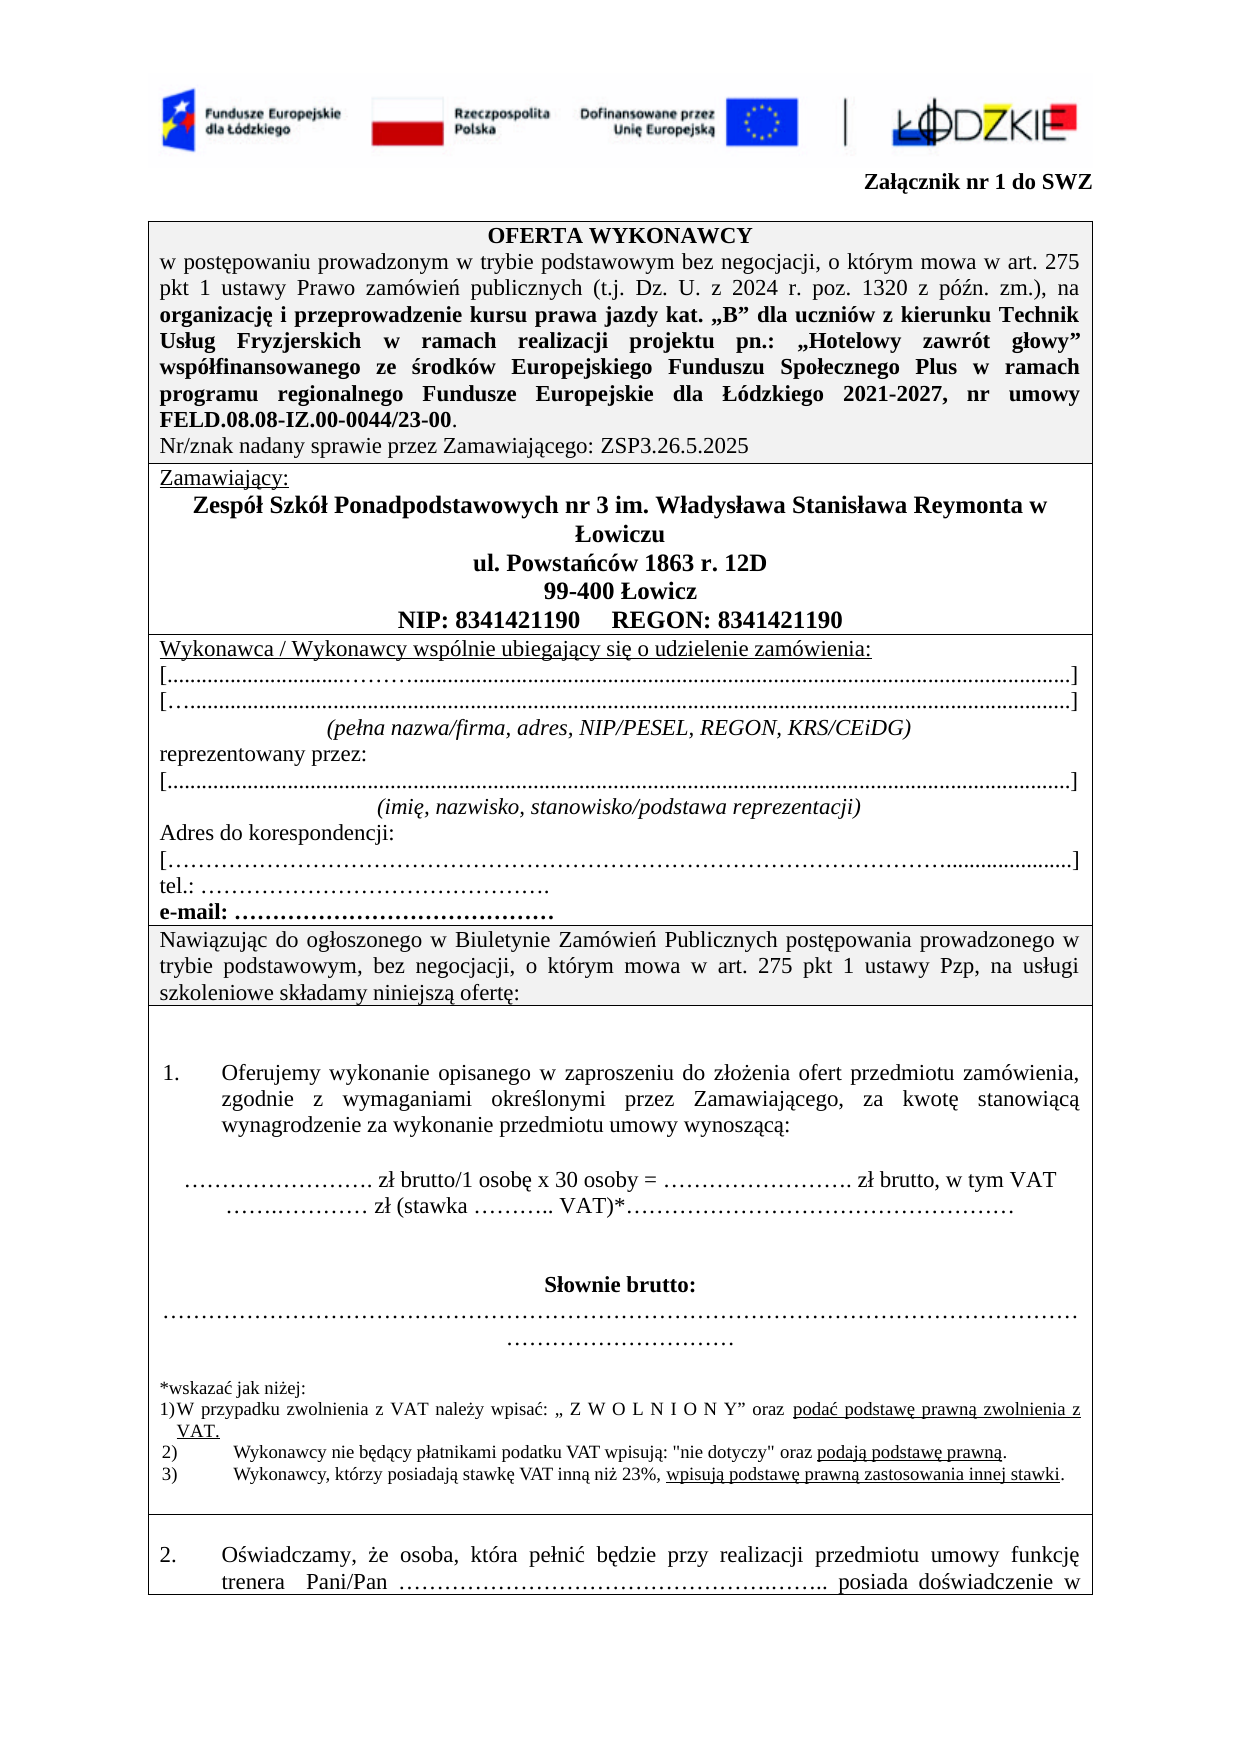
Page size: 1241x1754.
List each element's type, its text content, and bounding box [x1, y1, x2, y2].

table_cell 1. Oferujemy wykonanie opisanego w zaproszeniu do złożenia ofert przedmiotu zamówienia, zgodnie z wymaganiami określonymi przez Zamawiającego, za kwotę stanowiącą wynagrodzenie za wykonanie przedmiotu umowy wynoszącą: ……………………. zł brutto/1 osobę x 30 osoby = ……………………. zł brutto, w tym VAT …….………… zł (stawka ……….. VAT)*…………………………………………… Słownie brutto: …………………………………………………………………………………………………………………………………… *wskazać jak niżej: W przypadku zwolnienia z VAT należy wpisać: „ Z W O L N I O N Y” oraz podać podstawę prawną zwolnienia z VAT. Wykonawcy nie będący płatnikami podatku VAT wpisują: "nie dotyczy" oraz podają podstawę prawną. Wykonawcy, którzy posiadają stawkę VAT inną niż 23%, wpisują podstawę prawną zastosowania innej stawki. [149, 1006, 1092, 1514]
table_header OFERTA WYKONAWCY w postępowaniu prowadzonym w trybie podstawowym bez negocjacji, o którym mowa w art. 275 pkt 1 ustawy Prawo zamówień publicznych (t.j. Dz. U. z 2024 r. poz. 1320 z późn. zm.), na organizację i przeprowadzenie kursu prawa jazdy kat. „B” dla uczniów z kierunku Technik Usług Fryzjerskich w ramach realizacji projektu pn.: „Hotelowy zawrót głowy” współfinansowanego ze środków Europejskiego Funduszu Społecznego Plus w ramach programu regionalnego Fundusze Europejskie dla Łódzkiego 2021-2027, nr umowy FELD.08.08-IZ.00-0044/23-00. Nr/znak nadany sprawie przez Zamawiającego: ZSP3.26.5.2025 [149, 222, 1092, 463]
text Załącznik nr 1 do SWZ [148, 168, 1093, 194]
picture [147, 73, 1093, 168]
table_cell Wykonawca / Wykonawcy wspólnie ubiegający się o udzielenie zamówienia: [...............................………...................................................................................................................] […..........................................................................................................................................................] (pełna nazwa/firma, adres, NIP/PESEL, REGON, KRS/CEiDG) reprezentowany przez: [..............................................................................................................................................................] (imię, nazwisko, stanowisko/podstawa reprezentacji) Adres do korespondencji: […………………………………………………………………………………………......................] tel.: ………………………………………. e-mail: …………………………………… [149, 635, 1092, 925]
table_cell Nawiązując do ogłoszonego w Biuletynie Zamówień Publicznych postępowania prowadzonego w trybie podstawowym, bez negocjacji, o którym mowa w art. 275 pkt 1 ustawy Pzp, na usługi szkoleniowe składamy niniejszą ofertę: [149, 926, 1092, 1005]
table_cell Zamawiający: Zespół Szkół Ponadpodstawowych nr 3 im. Władysława Stanisława Reymonta w Łowiczu ul. Powstańców 1863 r. 12D 99-400 Łowicz NIP: 8341421190 REGON: 8341421190 [149, 464, 1092, 634]
